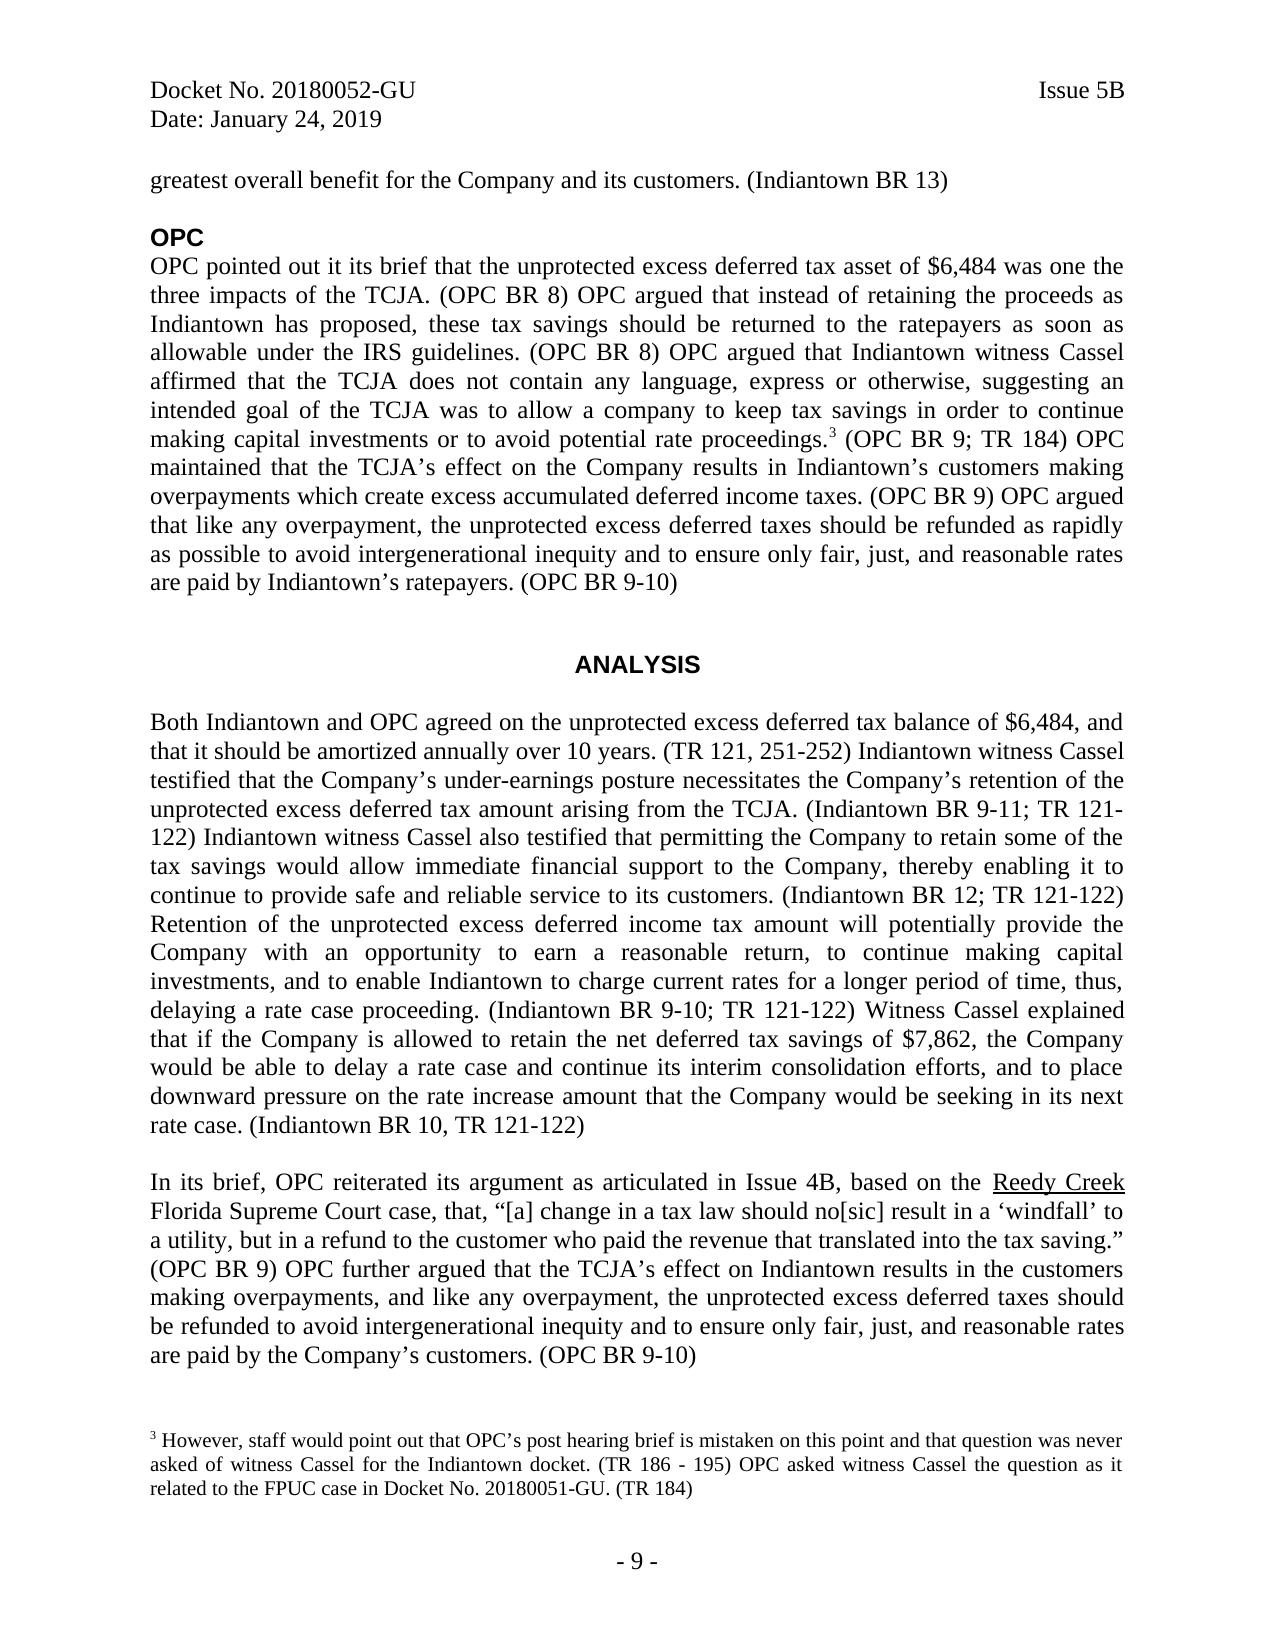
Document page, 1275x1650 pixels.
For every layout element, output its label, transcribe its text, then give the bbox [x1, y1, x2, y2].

subtitle ANALYSIS [150, 650, 1125, 679]
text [150, 165, 1119, 194]
text In its brief, OPC reiterated its argument as articulated in Issue 4B, based on the Reedy Creek Florida Supreme Court case, that, “[a] change in a tax law should no[sic] result in a ‘windfall’ to a utility, but in a refund to the customer who paid the revenue that translated into the tax saving.” (OPC BR 9) OPC further argued that the TCJA’s effect on Indiantown results in the customers making overpayments, and like any overpayment, the unprotected excess deferred taxes should be refunded to avoid intergenerational inequity and to ensure only fair, just, and reasonable rates are paid by the Company’s customers. (OPC BR 9-10) [150, 1167, 1125, 1369]
text Both Indiantown and OPC agreed on the unprotected excess deferred tax balance of $6,484, and that it should be amortized annually over 10 years. (TR 121, 251-252) Indiantown witness Cassel testified that the Company’s under-earnings posture necessitates the Company’s retention of the unprotected excess deferred tax amount arising from the TCJA. (Indiantown BR 9-11; TR 121-122) Indiantown witness Cassel also testified that permitting the Company to retain some of the tax savings would allow immediate financial support to the Company, thereby enabling it to continue to provide safe and reliable service to its customers. (Indiantown BR 12; TR 121-122) Retention of the unprotected excess deferred income tax amount will potentially provide the Company with an opportunity to earn a reasonable return, to continue making capital investments, and to enable Indiantown to charge current rates for a longer period of time, thus, delaying a rate case proceeding. (Indiantown BR 9-10; TR 121-122) Witness Cassel explained that if the Company is allowed to retain the net deferred tax savings of $7,862, the Company would be able to delay a rate case and continue its interim consolidation efforts, and to place downward pressure on the rate increase amount that the Company would be seeking in its next rate case. (Indiantown BR 10, TR 121-122) [150, 707, 1125, 1139]
subtitle OPC [150, 222, 1125, 251]
subtitle OPC pointed out it its brief that the unprotected excess deferred tax asset of $6,484 was one the three impacts of the TCJA. (OPC BR 8) OPC argued that instead of retaining the proceeds as Indiantown has proposed, these tax savings should be returned to the ratepayers as soon as allowable under the IRS guidelines. (OPC BR 8) OPC argued that Indiantown witness Cassel affirmed that the TCJA does not contain any language, express or otherwise, suggesting an intended goal of the TCJA was to allow a company to keep tax savings in order to continue making capital investments or to avoid potential rate proceedings. (OPC BR 9; TR 184) OPC maintained that the TCJA’s effect on the Company results in Indiantown’s customers making overpayments which create excess accumulated deferred income taxes. (OPC BR 9) OPC argued that like any overpayment, the unprotected excess deferred taxes should be refunded as rapidly as possible to avoid intergenerational inequity and to ensure only fair, just, and reasonable rates are paid by Indiantown’s ratepayers. (OPC BR 9-10) [150, 251, 1125, 596]
